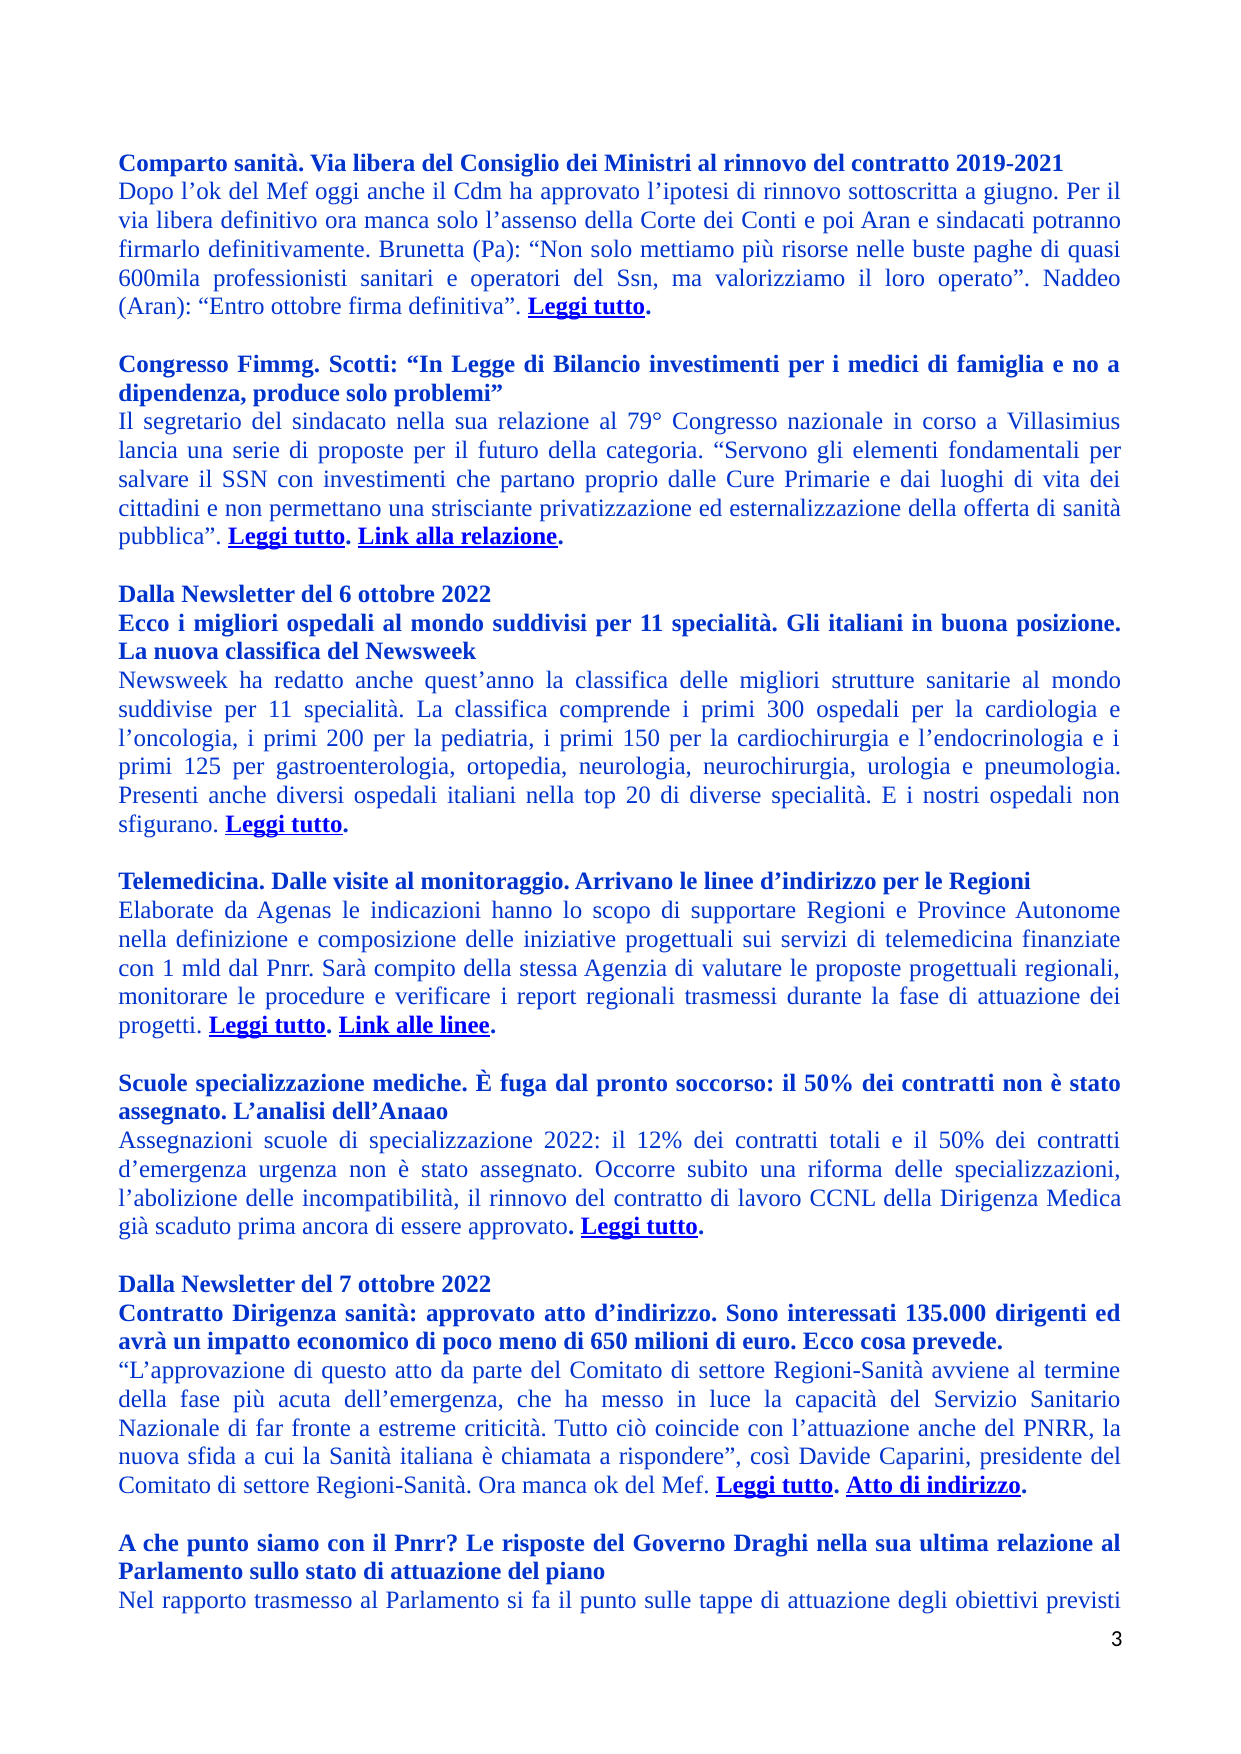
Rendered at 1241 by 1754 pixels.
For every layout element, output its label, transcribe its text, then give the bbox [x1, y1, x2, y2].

text Elaborate da Agenas le indicazioni hanno lo scopo di supportare Regioni e Province Autonome nella definizione e composizione delle iniziative progettuali sui servizi di telemedicina finanziate con 1 mld dal Pnrr. Sarà compito della stessa Agenzia di valutare le proposte progettuali regionali, monitorare le procedure e verificare i report regionali trasmessi durante la fase di attuazione dei progetti. Leggi tutto. Link alle linee. [118, 895, 1122, 1039]
text Congresso Fimmg. Scotti: “In Legge di Bilancio investimenti per i medici di famiglia e no a dipendenza, produce solo problemi” [118, 349, 1122, 406]
text Il segretario del sindacato nella sua relazione al 79° Congresso nazionale in corso a Villasimius lancia una serie di proposte per il futuro della categoria. “Servono gli elementi fondamentali per salvare il SSN con investimenti che partano proprio dalle Cure Primarie e dai luoghi di vita dei cittadini e non permettano una strisciante privatizzazione ed esternalizzazione della offerta di sanità pubblica”. Leggi tutto. Link alla relazione. [118, 406, 1122, 550]
text Scuole specializzazione mediche. È fuga dal pronto soccorso: il 50% dei contratti non è stato assegnato. L’analisi dell’Anaao [118, 1068, 1122, 1125]
text Dalla Newsletter del 7 ottobre 2022 [118, 1269, 1122, 1298]
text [118, 1585, 1122, 1614]
text Newsweek ha redatto anche quest’anno la classifica delle migliori strutture sanitarie al mondo suddivise per 11 specialità. La classifica comprende i primi 300 ospedali per la cardiologia e l’oncologia, i primi 200 per la pediatria, i primi 150 per la cardiochirurgia e l’endocrinologia e i primi 125 per gastroenterologia, ortopedia, neurologia, neurochirurgia, urologia e pneumologia. Presenti anche diversi ospedali italiani nella top 20 di diverse specialità. E i nostri ospedali non sfigurano. Leggi tutto. [118, 665, 1122, 838]
text Dalla Newsletter del 6 ottobre 2022 [118, 579, 1122, 608]
text Assegnazioni scuole di specializzazione 2022: il 12% dei contratti totali e il 50% dei contratti d’emergenza urgenza non è stato assegnato. Occorre subito una riforma delle specializzazioni, l’abolizione delle incompatibilità, il rinnovo del contratto di lavoro CCNL della Dirigenza Medica già scaduto prima ancora di essere approvato. Leggi tutto. [118, 1125, 1122, 1240]
text Ecco i migliori ospedali al mondo suddivisi per 11 specialità. Gli italiani in buona posizione. La nuova classifica del Newsweek [118, 608, 1122, 665]
text Contratto Dirigenza sanità: approvato atto d’indirizzo. Sono interessati 135.000 dirigenti ed avrà un impatto economico di poco meno di 650 milioni di euro. Ecco cosa prevede. [118, 1298, 1122, 1355]
text A che punto siamo con il Pnrr? Le risposte del Governo Draghi nella sua ultima relazione al Parlamento sullo stato di attuazione del piano [118, 1528, 1122, 1585]
text Dopo l’ok del Mef oggi anche il Cdm ha approvato l’ipotesi di rinnovo sottoscritta a giugno. Per il via libera definitivo ora manca solo l’assenso della Corte dei Conti e poi Aran e sindacati potranno firmarlo definitivamente. Brunetta (Pa): “Non solo mettiamo più risorse nelle buste paghe di quasi 600mila professionisti sanitari e operatori del Ssn, ma valorizziamo il loro operato”. Naddeo (Aran): “Entro ottobre firma definitiva”. Leggi tutto. [118, 176, 1122, 320]
text Comparto sanità. Via libera del Consiglio dei Ministri al rinnovo del contratto 2019-2021 [118, 148, 1122, 176]
text “L’approvazione di questo atto da parte del Comitato di settore Regioni-Sanità avviene al termine della fase più acuta dell’emergenza, che ha messo in luce la capacità del Servizio Sanitario Nazionale di far fronte a estreme criticità. Tutto ciò coincide con l’attuazione anche del PNRR, la nuova sfida a cui la Sanità italiana è chiamata a rispondere”, così Davide Caparini, presidente del Comitato di settore Regioni-Sanità. Ora manca ok del Mef. Leggi tutto. Atto di indirizzo. [118, 1355, 1122, 1499]
text Telemedicina. Dalle visite al monitoraggio. Arrivano le linee d’indirizzo per le Regioni [118, 866, 1122, 895]
